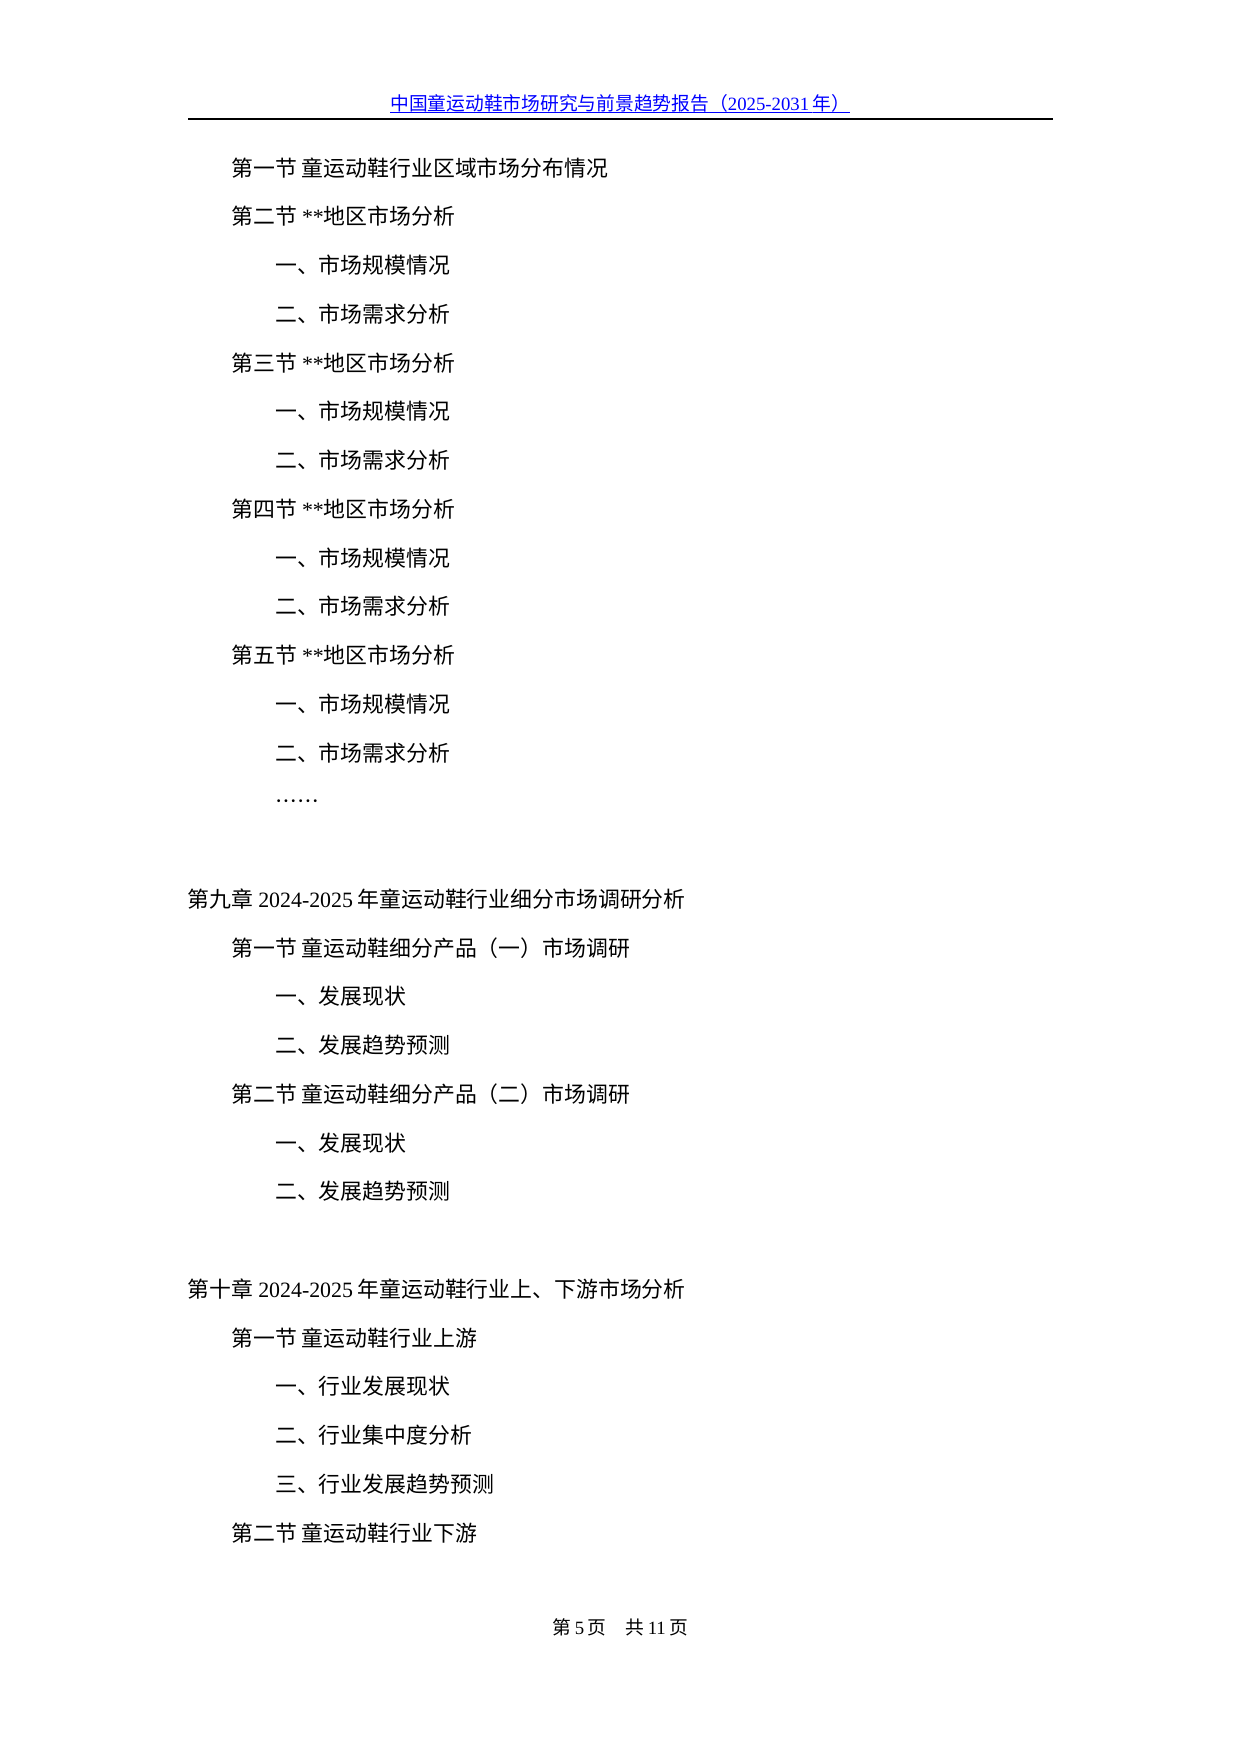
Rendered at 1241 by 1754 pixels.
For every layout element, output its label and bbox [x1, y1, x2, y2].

text [187, 150, 1053, 1548]
